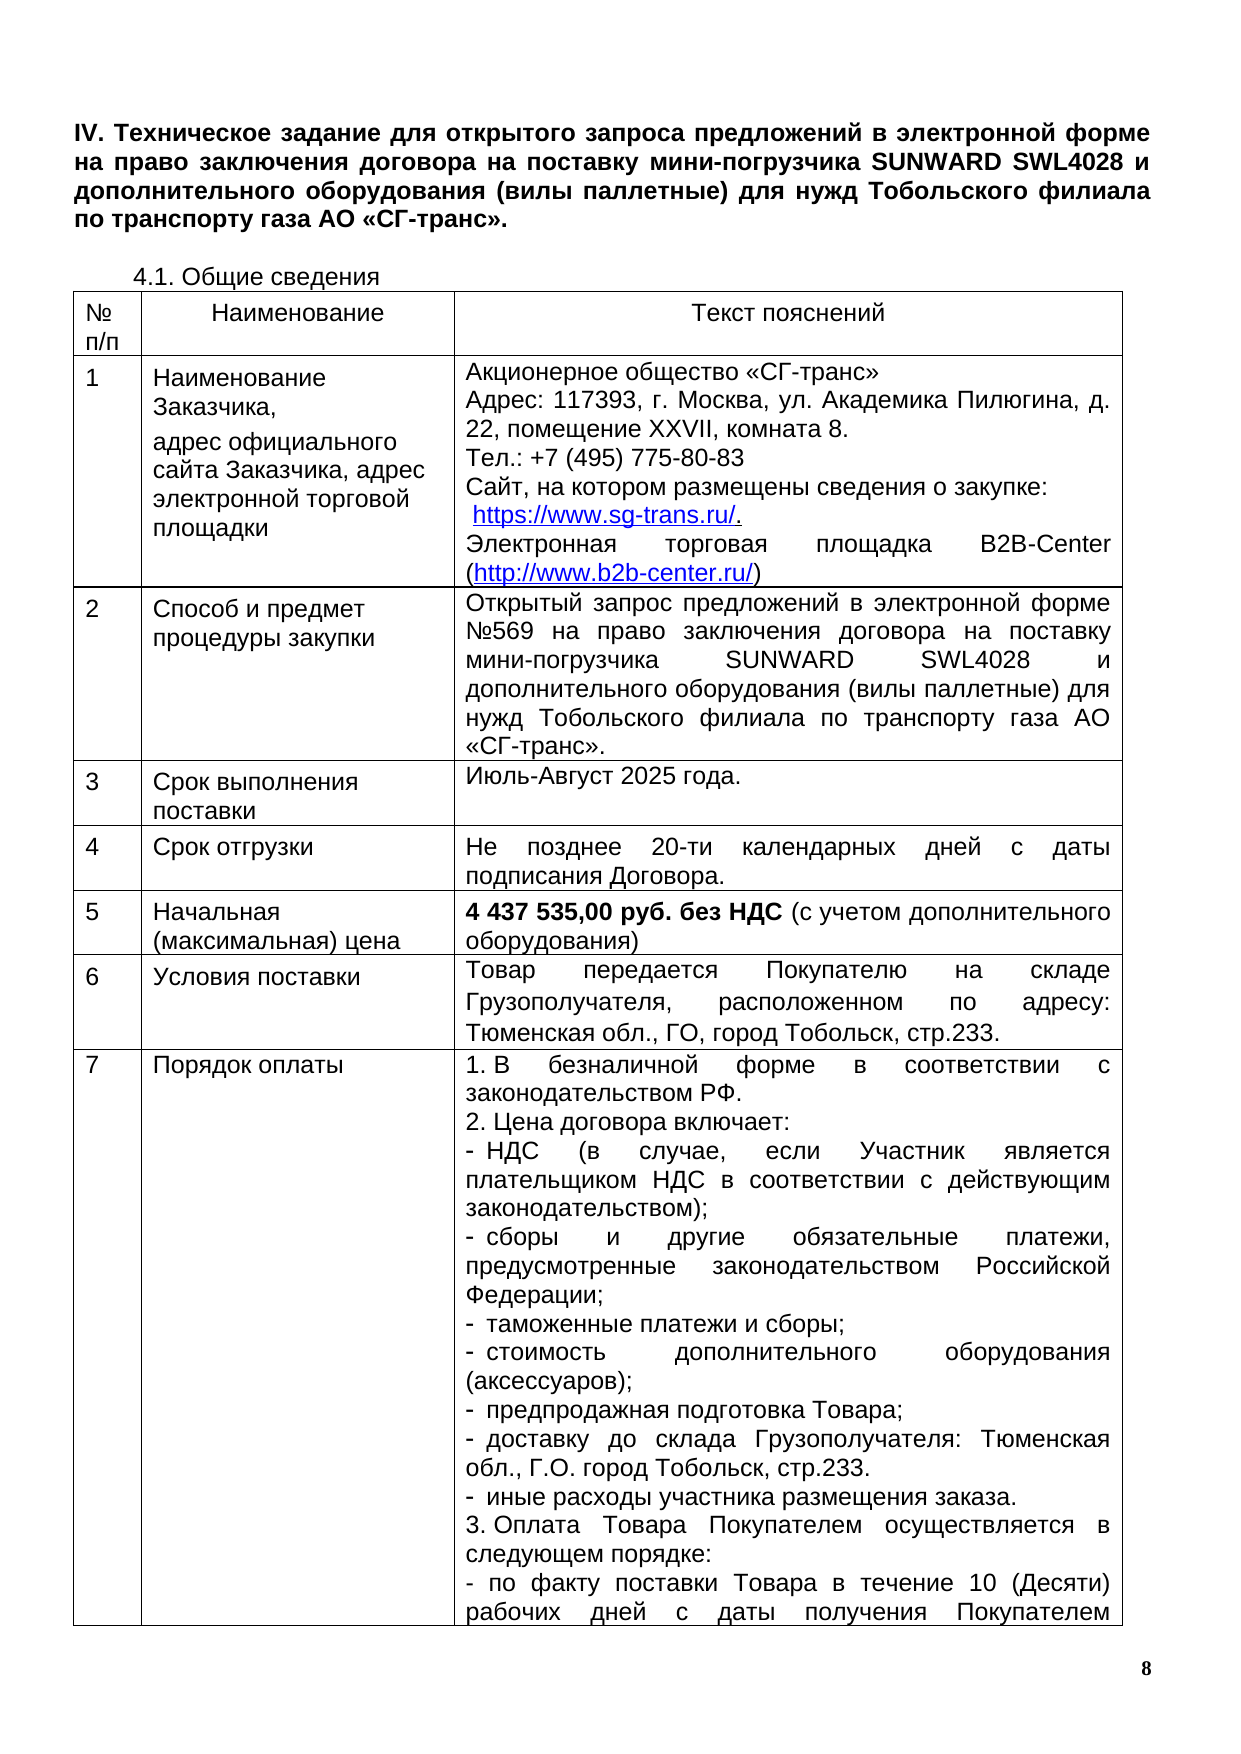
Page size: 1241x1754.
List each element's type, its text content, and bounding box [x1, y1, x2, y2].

table_cell Порядок оплаты [142, 1050, 454, 1625]
table_cell 6 [74, 955, 141, 1048]
table_cell Открытый запрос предложений в электронной форме №569 на право заключения договора на поставку мини-погрузчика SUNWARD SWL4028 и дополнительного оборудования (вилы паллетные) для нужд Тобольского филиала по транспорту газа АО «СГ-транс». [455, 588, 1122, 760]
table_header Текст пояснений [455, 292, 1122, 355]
table_header Наименование [142, 292, 454, 355]
text 4.1. Общие сведения [133, 262, 1152, 291]
table_cell Способ и предмет процедуры закупки [142, 588, 454, 760]
table_cell Товар передается Покупателю на складе Грузополучателя, расположенном по адресу: Тюменская обл., ГО, город Тобольск, стр.233. [455, 955, 1122, 1048]
table_cell Не позднее 20-ти календарных дней с даты подписания Договора. [455, 826, 1122, 889]
table_cell 4 437 535,00 руб. без НДС (с учетом дополнительного оборудования) [455, 891, 1122, 954]
table_cell Срок выполнения поставки [142, 761, 454, 825]
table_cell Июль-Август 2025 года. [455, 761, 1122, 825]
table_cell 1 [74, 356, 141, 586]
table_cell 7 [74, 1050, 141, 1625]
table_cell 4 [74, 826, 141, 889]
table_cell Условия поставки [142, 955, 454, 1048]
table_header № п/п [74, 292, 141, 355]
table_cell 5 [74, 891, 141, 954]
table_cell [455, 1050, 1122, 1625]
table_cell Начальная (максимальная) цена [142, 891, 454, 954]
text IV. Техническое задание для открытого запроса предложений в электронной форме на право заключения договора на поставку мини-погрузчика SUNWARD SWL4028 и дополнительного оборудования (вилы паллетные) для нужд Тобольского филиала по транспорту газа АО «СГ-транс». [74, 118, 1152, 233]
table_cell Срок отгрузки [142, 826, 454, 889]
table_cell Акционерное общество «СГ-транс» Адрес: 117393, г. Москва, ул. Академика Пилюгина, д. 22, помещение XXVII, комната 8. Тел.: +7 (495) 775-80-83 Сайт, на котором размещены сведения о закупке: https://www.sg-trans.ru/. Электронная торговая площадка B2B-Center (http://www.b2b-center.ru/) [455, 356, 1122, 586]
table_cell 2 [74, 588, 141, 760]
table_cell Наименование Заказчика, адрес официального сайта Заказчика, адрес электронной торговой площадки [142, 356, 454, 586]
table_cell 3 [74, 761, 141, 825]
